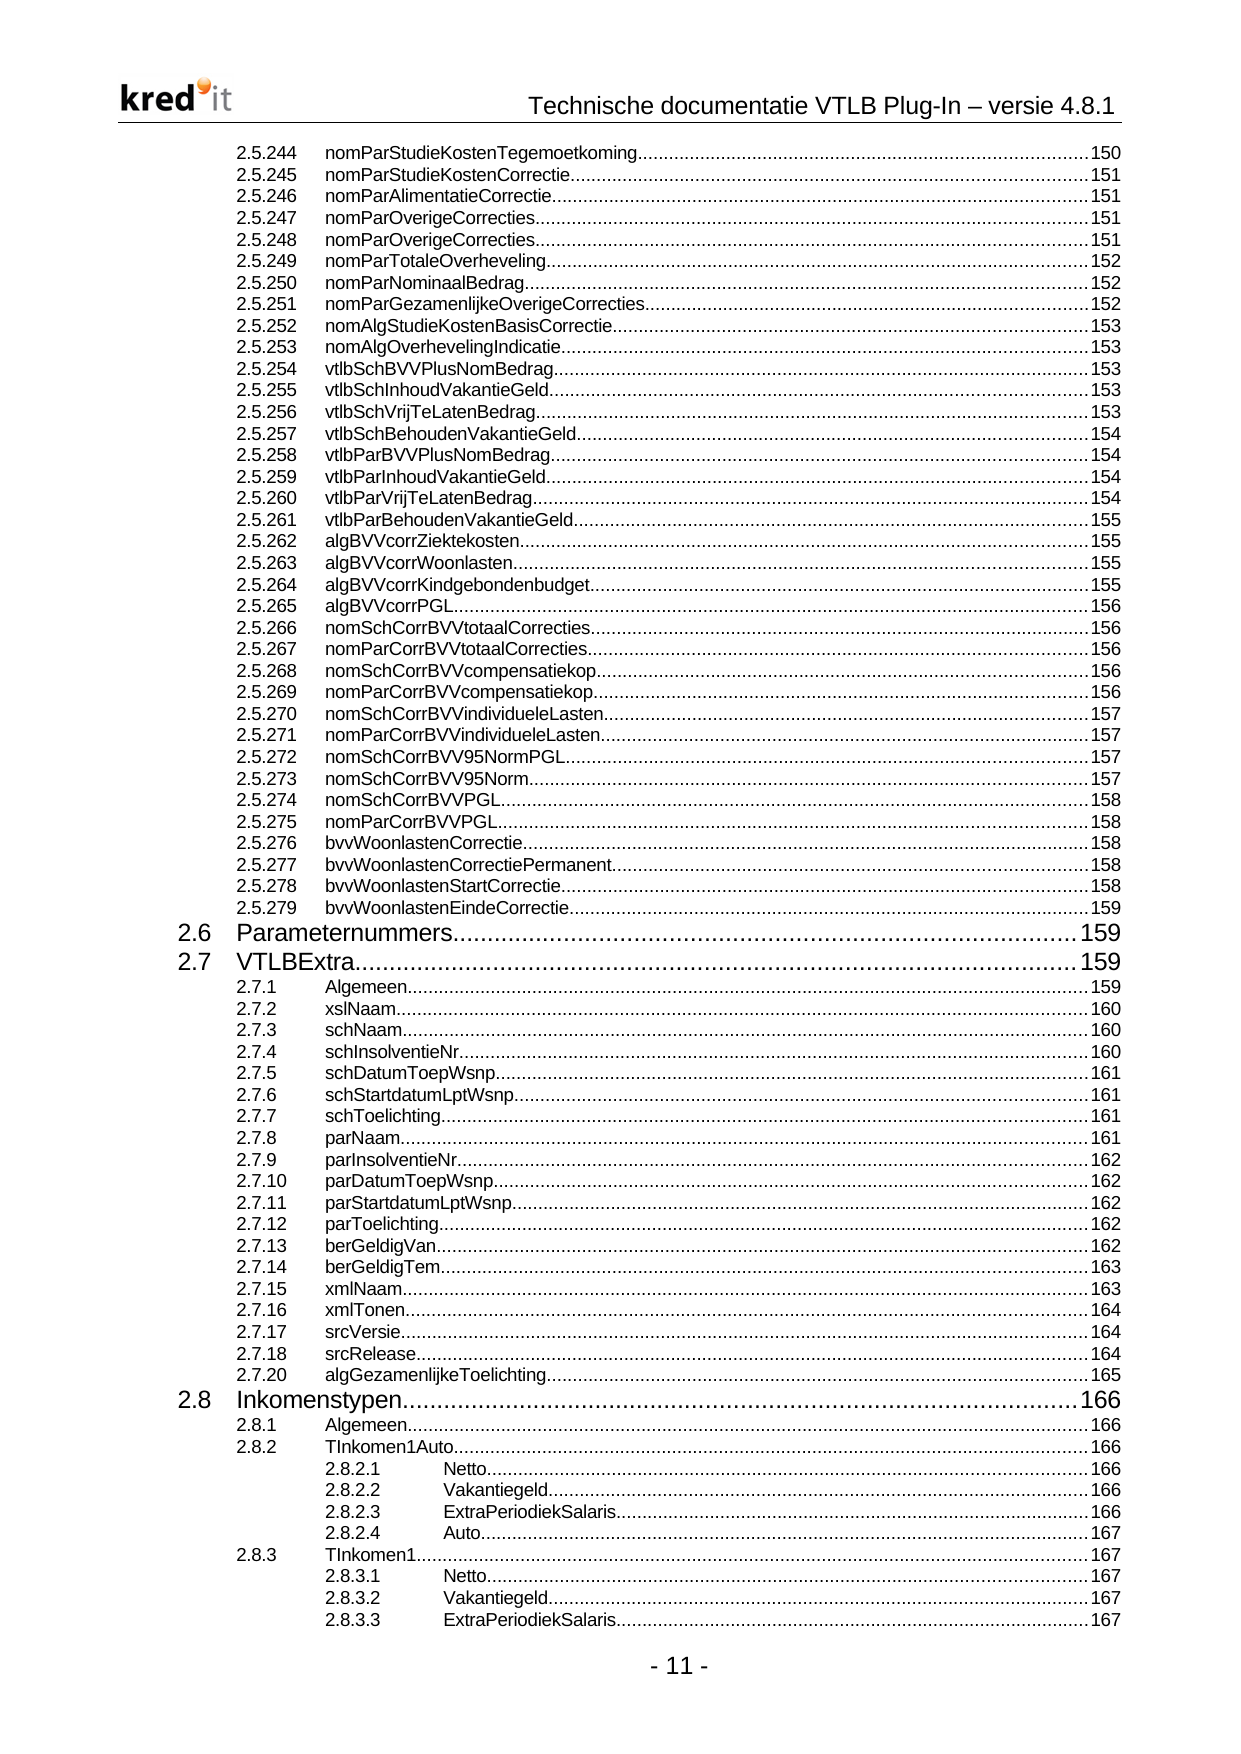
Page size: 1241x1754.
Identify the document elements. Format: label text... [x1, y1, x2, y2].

text 2.5.272 nomSchCorrBVV95NormPGL 157 [236, 746, 1122, 767]
text 2.8.1 Algemeen 166 [236, 1414, 1122, 1436]
text 2.5.260 vtlbParVrijTeLatenBedrag 154 [236, 487, 1122, 509]
text 2.5.251 nomParGezamenlijkeOverigeCorrecties 152 [236, 293, 1122, 314]
text 2.5.270 nomSchCorrBVVindividueleLasten 157 [236, 703, 1122, 724]
text 2.7.15 xmlNaam 163 [236, 1278, 1122, 1299]
text 2.5.246 nomParAlimentatieCorrectie 151 [236, 185, 1122, 207]
text 2.8.3.3 ExtraPeriodiekSalaris 167 [325, 1608, 1122, 1630]
text 2.7.2 xslNaam 160 [236, 997, 1122, 1019]
text 2.7.13 berGeldigVan 162 [236, 1234, 1122, 1256]
text 2.5.273 nomSchCorrBVV95Norm 157 [236, 767, 1122, 789]
text 2.7.3 schNaam 160 [236, 1019, 1122, 1041]
text 2.5.269 nomParCorrBVVcompensatiekop 156 [236, 681, 1122, 703]
text 2.8.2.3 ExtraPeriodiekSalaris 166 [325, 1501, 1122, 1522]
text 2.5.244 nomParStudieKostenTegemoetkoming 150 [236, 142, 1122, 164]
text 2.7.18 srcRelease 164 [236, 1342, 1122, 1364]
text 2.5.278 bvvWoonlastenStartCorrectie 158 [236, 875, 1122, 897]
text 2.7.6 schStartdatumLptWsnp 161 [236, 1084, 1122, 1105]
text 2.8.2.4 Auto 167 [325, 1522, 1122, 1544]
text 2.5.249 nomParTotaleOverheveling 152 [236, 250, 1122, 271]
text 2.5.268 nomSchCorrBVVcompensatiekop 156 [236, 659, 1122, 681]
text 2.5.247 nomParOverigeCorrecties 151 [236, 207, 1122, 228]
text 2.8.3.2 Vakantiegeld 167 [325, 1587, 1122, 1608]
text 2.5.252 nomAlgStudieKostenBasisCorrectie 153 [236, 314, 1122, 336]
text 2.7 VTLBExtra 159 [177, 947, 1122, 976]
text 2.5.274 nomSchCorrBVVPGL 158 [236, 789, 1122, 811]
text 2.5.262 algBVVcorrZiektekosten 155 [236, 530, 1122, 552]
text 2.7.20 algGezamenlijkeToelichting 165 [236, 1364, 1122, 1386]
text 2.5.250 nomParNominaalBedrag 152 [236, 271, 1122, 293]
text 2.5.259 vtlbParInhoudVakantieGeld 154 [236, 466, 1122, 487]
text 2.5.267 nomParCorrBVVtotaalCorrecties 156 [236, 638, 1122, 659]
text 2.7.11 parStartdatumLptWsnp 162 [236, 1191, 1122, 1213]
text 2.7.9 parInsolventieNr 162 [236, 1148, 1122, 1170]
text 2.5.279 bvvWoonlastenEindeCorrectie 159 [236, 897, 1122, 918]
text 2.7.10 parDatumToepWsnp 162 [236, 1170, 1122, 1191]
text 2.5.261 vtlbParBehoudenVakantieGeld 155 [236, 509, 1122, 530]
text 2.8.3.1 Netto 167 [325, 1565, 1122, 1587]
text 2.7.14 berGeldigTem 163 [236, 1256, 1122, 1278]
text 2.5.263 algBVVcorrWoonlasten 155 [236, 552, 1122, 573]
text 2.8.2.1 Netto 166 [325, 1457, 1122, 1479]
text 2.5.275 nomParCorrBVVPGL 158 [236, 811, 1122, 832]
text 2.7.1 Algemeen 159 [236, 976, 1122, 997]
text 2.7.4 schInsolventieNr 160 [236, 1041, 1122, 1062]
text 2.5.248 nomParOverigeCorrecties 151 [236, 228, 1122, 250]
text 2.5.264 algBVVcorrKindgebondenbudget 155 [236, 573, 1122, 595]
text 2.5.266 nomSchCorrBVVtotaalCorrecties 156 [236, 616, 1122, 638]
text 2.5.245 nomParStudieKostenCorrectie 151 [236, 164, 1122, 185]
text 2.5.254 vtlbSchBVVPlusNomBedrag 153 [236, 358, 1122, 379]
picture [118, 73, 234, 115]
text 2.7.8 parNaam 161 [236, 1127, 1122, 1148]
text 2.7.12 parToelichting 162 [236, 1213, 1122, 1234]
text 2.5.255 vtlbSchInhoudVakantieGeld 153 [236, 379, 1122, 401]
text 2.7.7 schToelichting 161 [236, 1105, 1122, 1127]
text 2.8.3 TInkomen1 167 [236, 1544, 1122, 1565]
text 2.5.253 nomAlgOverhevelingIndicatie 153 [236, 336, 1122, 358]
text 2.8 Inkomenstypen 166 [177, 1386, 1122, 1414]
text 2.7.5 schDatumToepWsnp 161 [236, 1062, 1122, 1084]
text 2.7.16 xmlTonen 164 [236, 1299, 1122, 1321]
text 2.6 Parameternummers 159 [177, 918, 1122, 947]
text 2.8.2 TInkomen1Auto 166 [236, 1436, 1122, 1457]
text 2.5.256 vtlbSchVrijTeLatenBedrag 153 [236, 401, 1122, 422]
text 2.7.17 srcVersie 164 [236, 1321, 1122, 1342]
text 2.5.257 vtlbSchBehoudenVakantieGeld 154 [236, 422, 1122, 444]
text 2.5.271 nomParCorrBVVindividueleLasten 157 [236, 724, 1122, 746]
text 2.5.276 bvvWoonlastenCorrectie 158 [236, 832, 1122, 854]
text 2.5.265 algBVVcorrPGL 156 [236, 595, 1122, 616]
text 2.8.2.2 Vakantiegeld 166 [325, 1479, 1122, 1501]
text 2.5.277 bvvWoonlastenCorrectiePermanent 158 [236, 854, 1122, 875]
text 2.5.258 vtlbParBVVPlusNomBedrag 154 [236, 444, 1122, 466]
